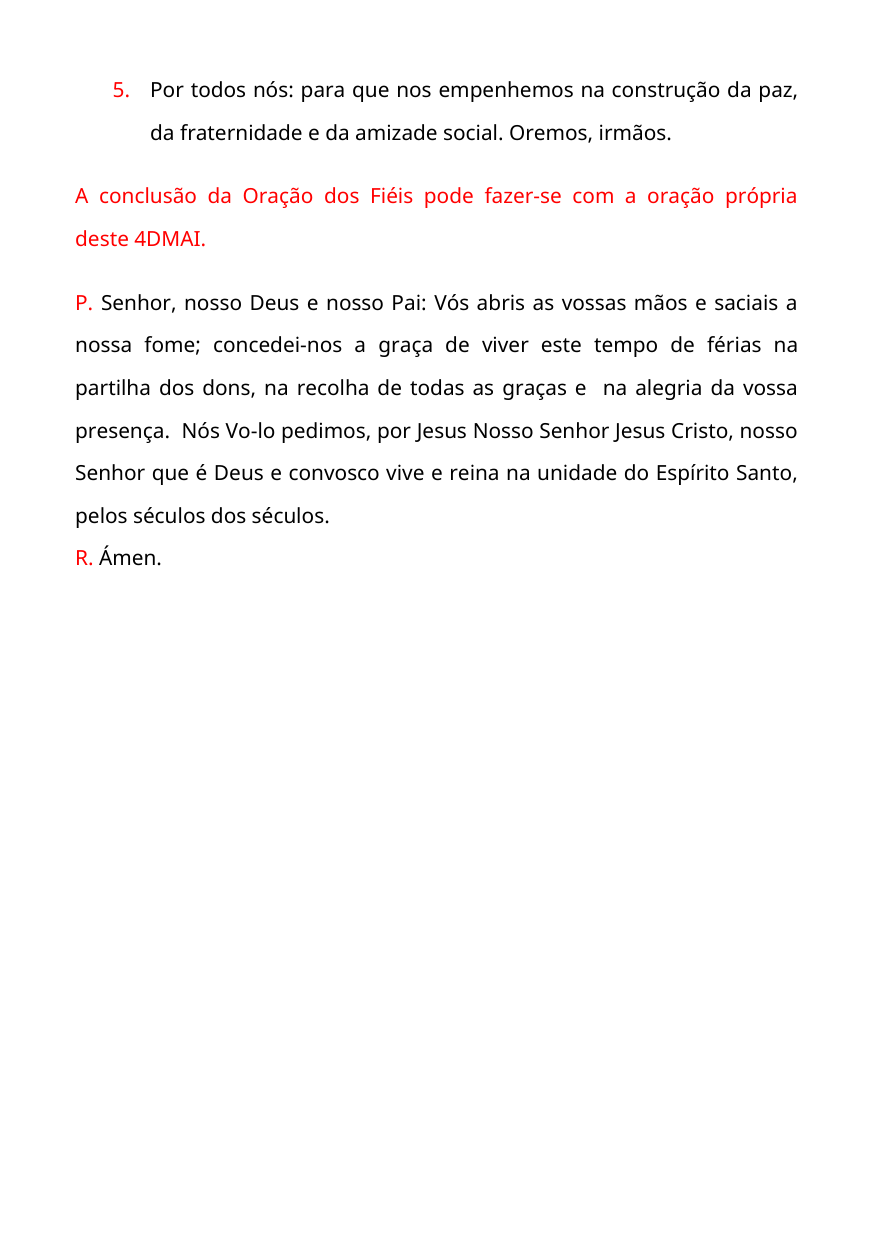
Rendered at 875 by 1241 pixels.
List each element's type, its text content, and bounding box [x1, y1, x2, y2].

text A conclusão da Oração dos Fiéis pode fazer-se com a oração própria deste 4DMAI. [75, 181, 799, 252]
text P. Senhor, nosso Deus e nosso Pai: Vós abris as vossas mãos e saciais a nossa fome; concedei-nos a graça de viver este tempo de férias na partilha dos dons, na recolha de todas as graças e na alegria da vossa presença. Nós Vo-lo pedimos, por Jesus Nosso Senhor Jesus Cristo, nosso Senhor que é Deus e convosco vive e reina na unidade do Espírito Santo, pelos séculos dos séculos. [75, 288, 799, 529]
text R. Ámen. [75, 543, 799, 572]
list Por todos nós: para que nos empenhemos na construção da paz, da fraternidade e da amizade social. Oremos, irmãos. [112, 75, 799, 146]
